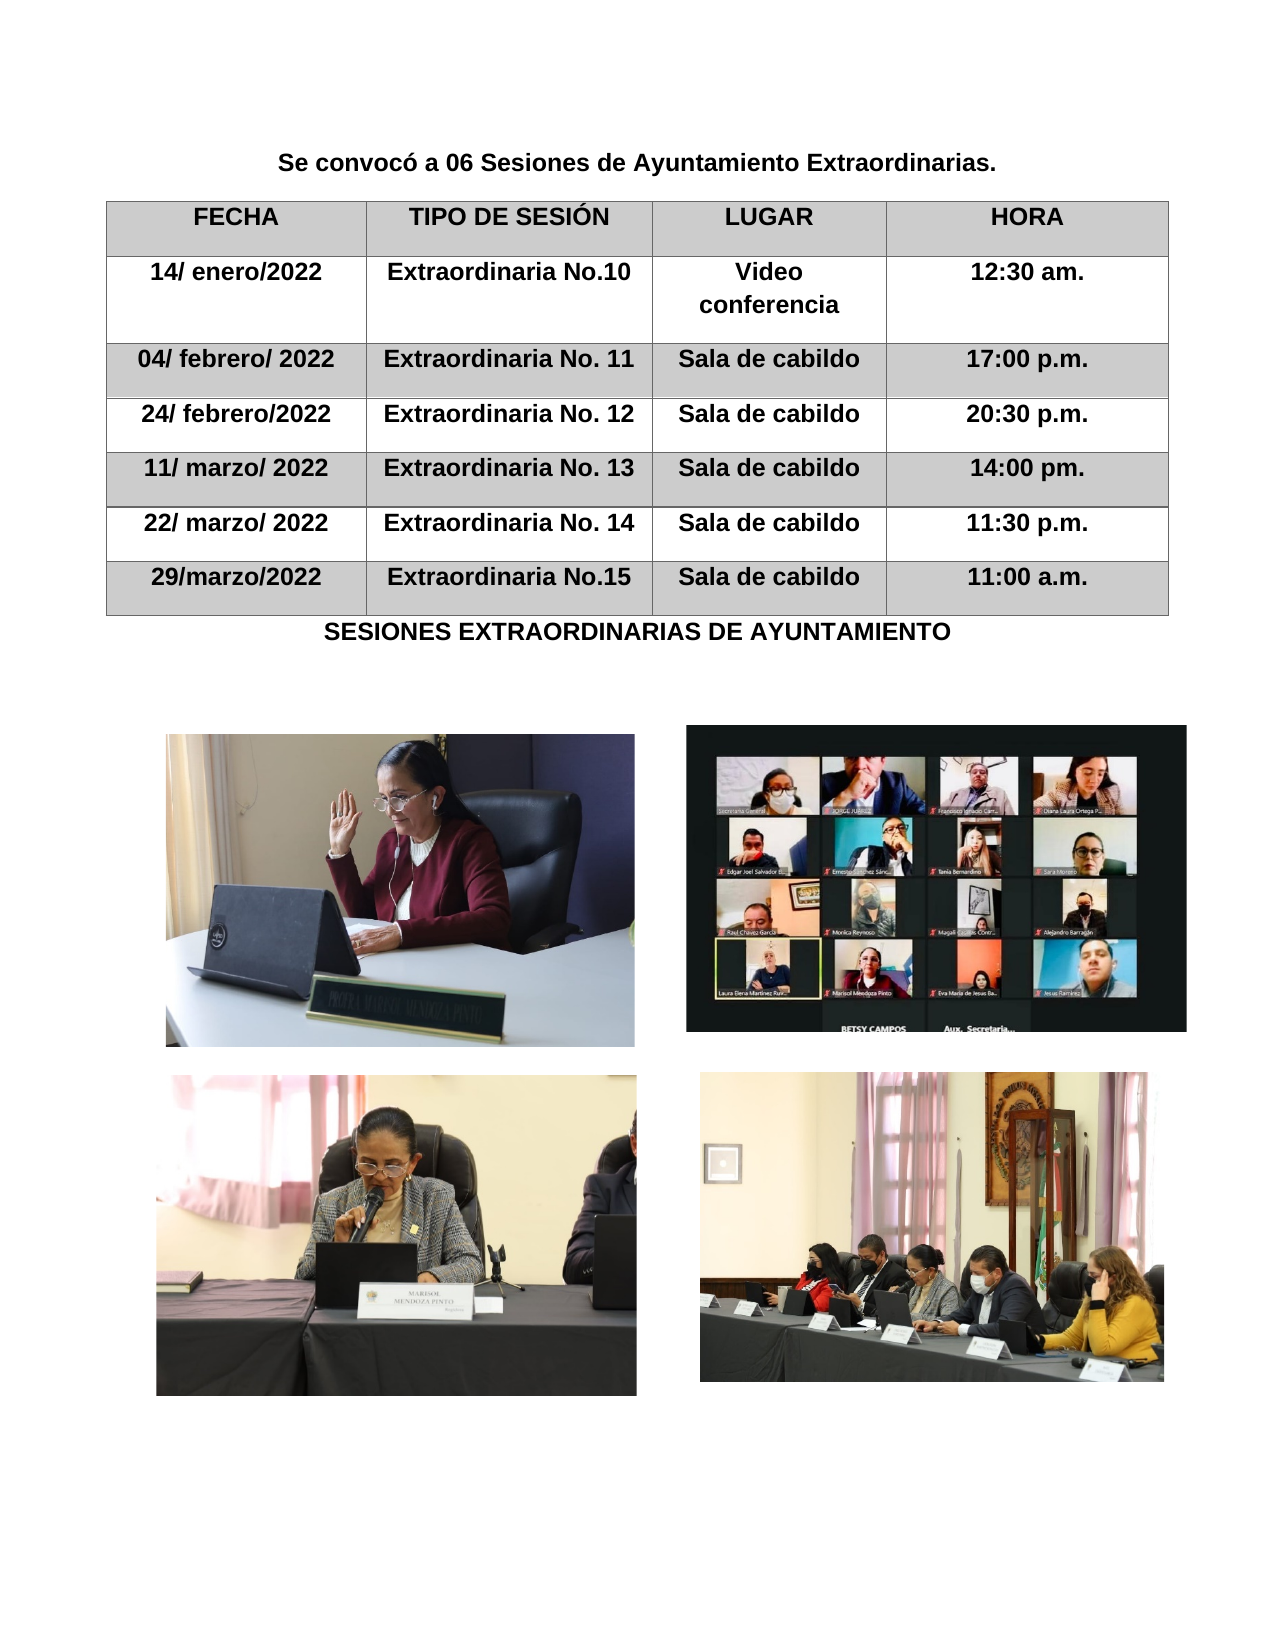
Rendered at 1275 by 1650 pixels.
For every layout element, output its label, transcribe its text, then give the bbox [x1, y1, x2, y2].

table_cell 29/marzo/2022 [107, 562, 366, 615]
table_header Se convocó a 06 Sesiones de Ayuntamiento Extraordinarias. [106, 148, 1169, 201]
picture [156, 1075, 637, 1396]
table_cell Extraordinaria No. 13 [367, 453, 652, 506]
table_cell Sala de cabildo [653, 453, 886, 506]
table_cell 22/ marzo/ 2022 [107, 508, 366, 561]
table_cell Video conferencia [653, 257, 886, 343]
table_cell 11:30 p.m. [887, 508, 1168, 561]
picture [165, 734, 635, 1047]
table_cell 24/ febrero/2022 [107, 399, 366, 452]
text SESIONES EXTRAORDINARIAS DE AYUNTAMIENTO [177, 616, 1098, 645]
picture [686, 725, 1187, 1032]
table_cell 12:30 am. [887, 257, 1168, 343]
table_cell 04/ febrero/ 2022 [107, 344, 366, 397]
table_cell Sala de cabildo [653, 344, 886, 397]
table_cell 14:00 pm. [887, 453, 1168, 506]
table_cell Extraordinaria No.10 [367, 257, 652, 343]
table_cell Sala de cabildo [653, 399, 886, 452]
table_cell 14/ enero/2022 [107, 257, 366, 343]
table_cell 20:30 p.m. [887, 399, 1168, 452]
table_cell Sala de cabildo [653, 508, 886, 561]
table_cell TIPO DE SESIÓN [367, 202, 652, 256]
table_cell FECHA [107, 202, 366, 256]
table_cell Extraordinaria No.15 [367, 562, 652, 615]
table_cell 11:00 a.m. [887, 562, 1168, 615]
table_cell Extraordinaria No. 11 [367, 344, 652, 397]
table_cell Extraordinaria No. 12 [367, 399, 652, 452]
picture [700, 1072, 1165, 1382]
table_cell Sala de cabildo [653, 562, 886, 615]
table_cell LUGAR [653, 202, 886, 256]
table_cell 17:00 p.m. [887, 344, 1168, 397]
table_cell HORA [887, 202, 1168, 256]
table_cell Extraordinaria No. 14 [367, 508, 652, 561]
table_cell 11/ marzo/ 2022 [107, 453, 366, 506]
